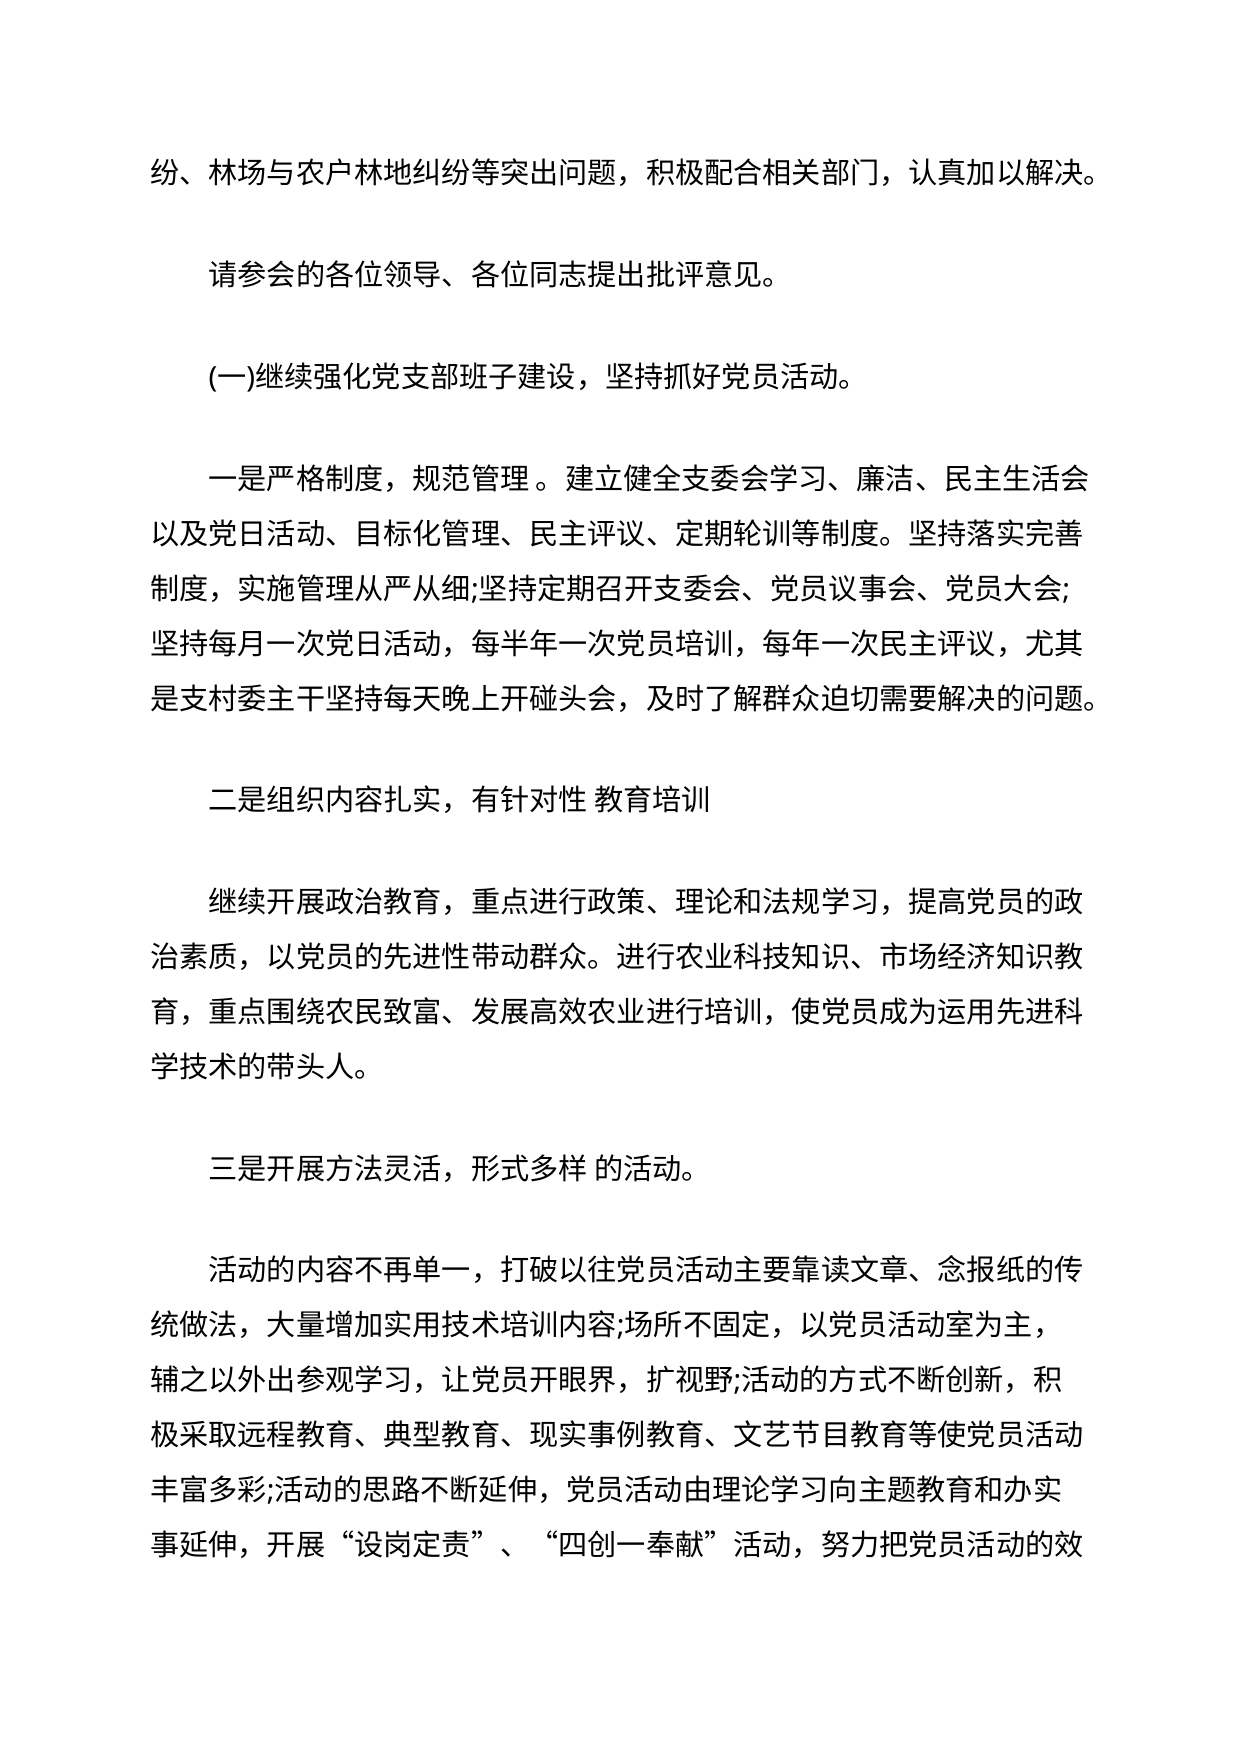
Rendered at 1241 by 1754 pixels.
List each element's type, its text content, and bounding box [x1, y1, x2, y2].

text 继续开展政治教育，重点进行政策、理论和法规学习，提高党员的政治素质，以党员的先进性带动群众。进行农业科技知识、市场经济知识教育，重点围绕农民致富、发展高效农业进行培训，使党员成为运用先进科学技术的带头人。 [150, 879, 1090, 1086]
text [150, 1247, 1090, 1564]
text 三是开展方法灵活，形式多样 的活动。 [150, 1145, 1090, 1187]
text 二是组织内容扎实，有针对性 教育培训 [150, 777, 1090, 819]
text 一是严格制度，规范管理 。建立健全支委会学习、廉洁、民主生活会以及党日活动、目标化管理、民主评议、定期轮训等制度。坚持落实完善制度，实施管理从严从细;坚持定期召开支委会、党员议事会、党员大会;坚持每月一次党日活动，每半年一次党员培训，每年一次民主评议，尤其是支村委主干坚持每天晚上开碰头会，及时了解群众迫切需要解决的问题。 [150, 456, 1090, 717]
text (一)继续强化党支部班子建设，坚持抓好党员活动。 [150, 353, 1090, 396]
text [150, 150, 1090, 192]
text 请参会的各位领导、各位同志提出批评意见。 [150, 252, 1090, 294]
